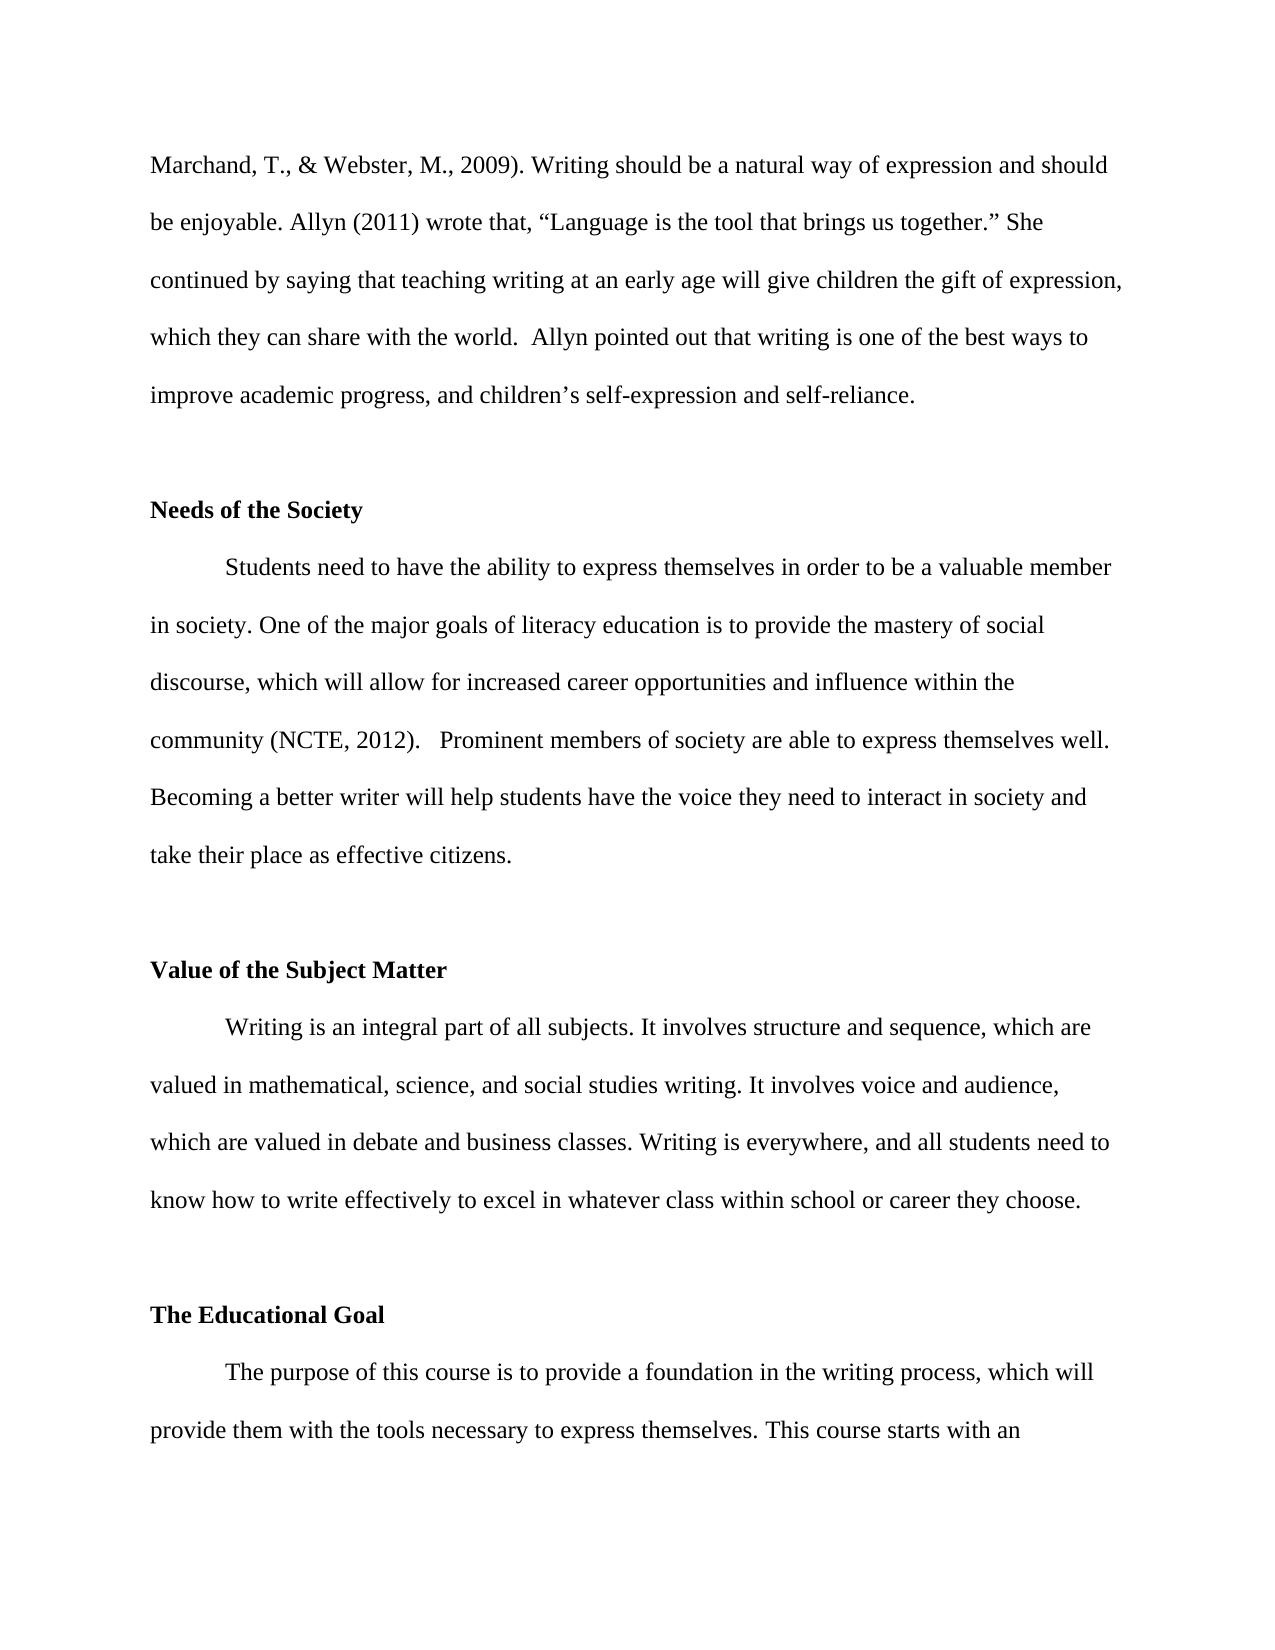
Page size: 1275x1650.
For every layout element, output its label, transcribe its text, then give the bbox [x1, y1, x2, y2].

text The Educational Goal [150, 1300, 1125, 1329]
text Students need to have the ability to express themselves in order to be a valuable member in society. One of the major goals of literacy education is to provide the mastery of social discourse, which will allow for increased career opportunities and influence within the community (NCTE, 2012). Prominent members of society are able to express themselves well. Becoming a better writer will help students have the voice they need to interact in society and take their place as effective citizens. [150, 552, 1125, 869]
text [150, 1357, 1125, 1444]
text Needs of the Society [150, 495, 1125, 524]
text Writing is an integral part of all subjects. It involves structure and sequence, which are valued in mathematical, science, and social studies writing. It involves voice and audience, which are valued in debate and business classes. Writing is everywhere, and all students need to know how to write effectively to excel in whatever class within school or career they choose. [150, 1012, 1125, 1214]
text Value of the Subject Matter [150, 955, 1125, 984]
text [150, 150, 1125, 409]
